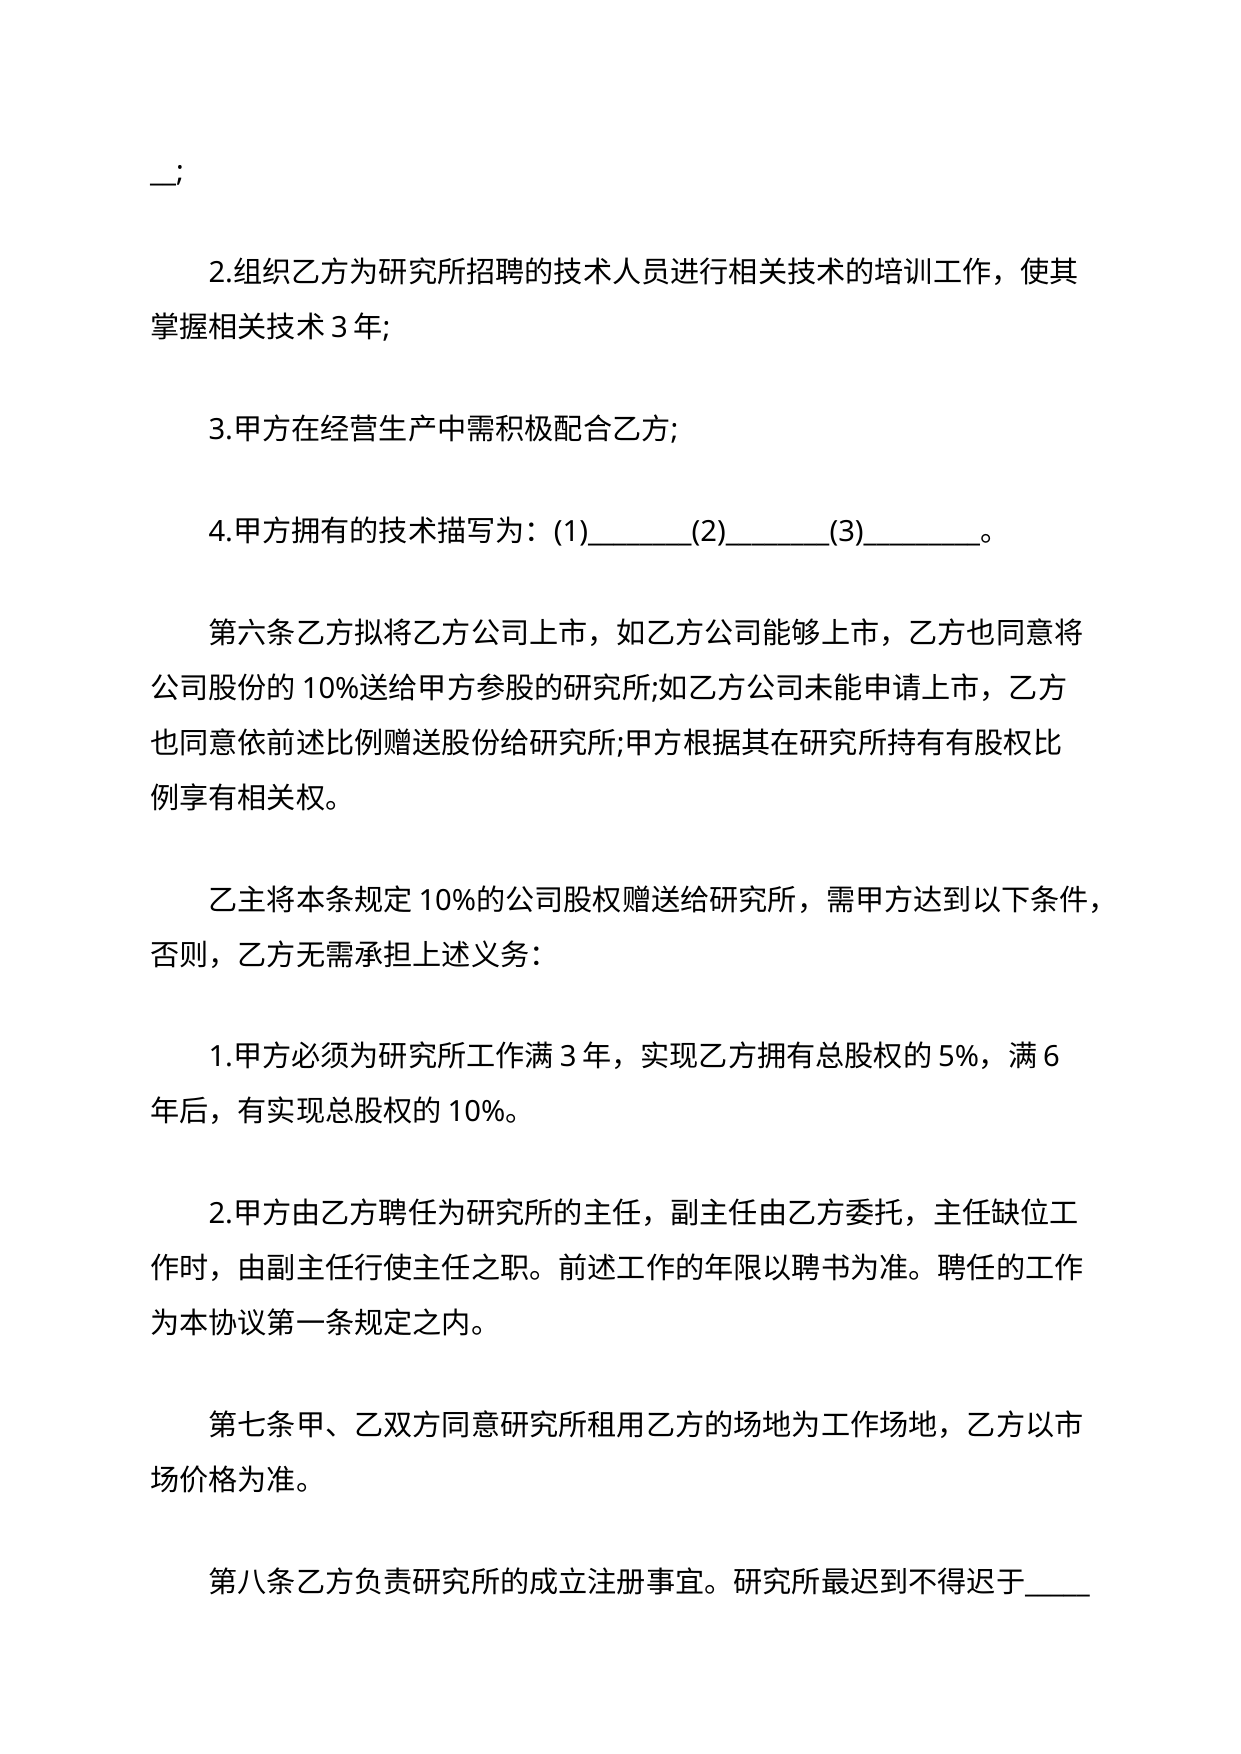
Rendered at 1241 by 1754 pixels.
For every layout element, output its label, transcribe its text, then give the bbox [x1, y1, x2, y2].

text 2.组织乙方为研究所招聘的技术人员进行相关技术的培训工作，使其掌握相关技术3年; [150, 248, 1090, 346]
text 乙主将本条规定10%的公司股权赠送给研究所，需甲方达到以下条件，否则，乙方无需承担上述义务： [150, 876, 1090, 973]
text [150, 150, 1090, 190]
text 第七条甲、乙双方同意研究所租用乙方的场地为工作场地，乙方以市场价格为准。 [150, 1401, 1090, 1499]
text 3.甲方在经营生产中需积极配合乙方; [150, 405, 1090, 448]
text 4.甲方拥有的技术描写为：(1)________(2)________(3)_________。 [150, 507, 1090, 550]
text 第六条乙方拟将乙方公司上市，如乙方公司能够上市，乙方也同意将公司股份的10%送给甲方参股的研究所;如乙方公司未能申请上市，乙方也同意依前述比例赠送股份给研究所;甲方根据其在研究所持有有股权比例享有相关权。 [150, 609, 1090, 817]
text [150, 1558, 1090, 1601]
text 1.甲方必须为研究所工作满3年，实现乙方拥有总股权的5%，满6年后，有实现总股权的10%。 [150, 1033, 1090, 1130]
text 2.甲方由乙方聘任为研究所的主任，副主任由乙方委托，主任缺位工作时，由副主任行使主任之职。前述工作的年限以聘书为准。聘任的工作为本协议第一条规定之内。 [150, 1190, 1090, 1342]
